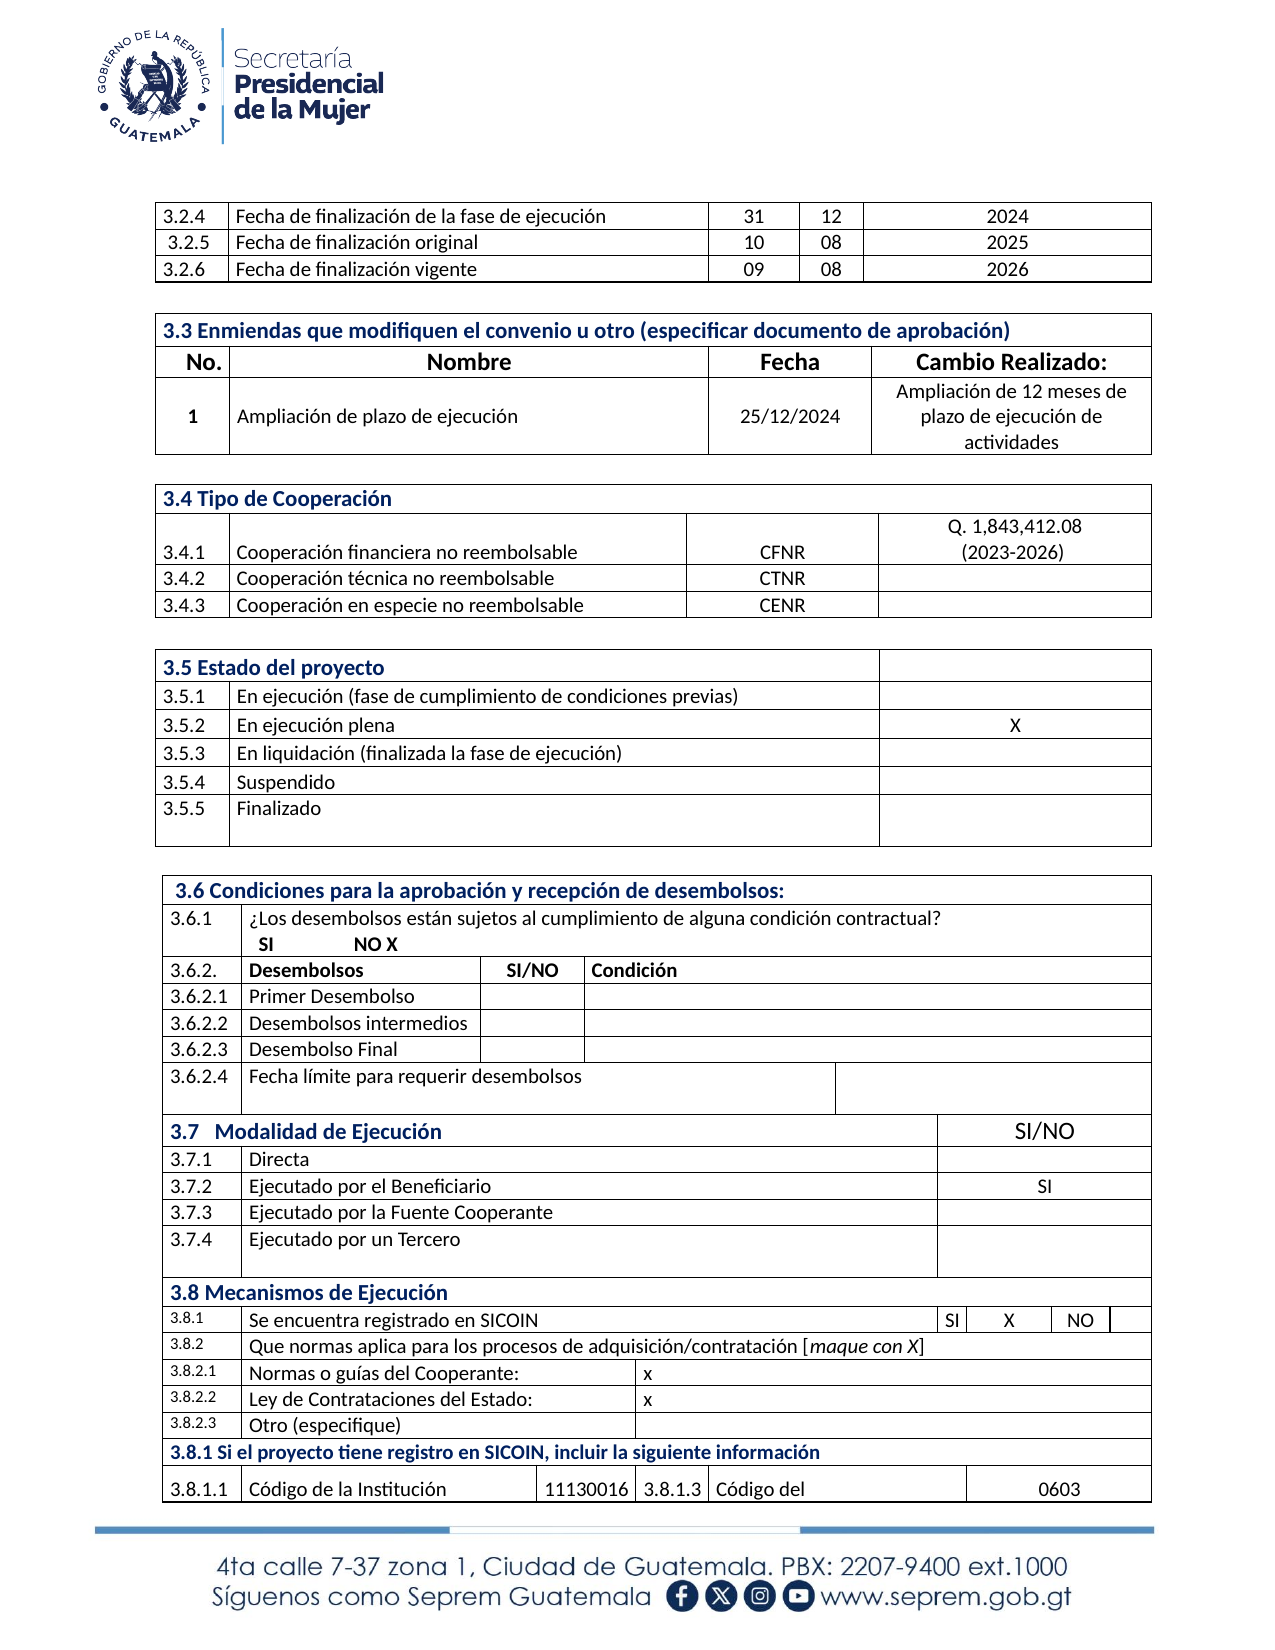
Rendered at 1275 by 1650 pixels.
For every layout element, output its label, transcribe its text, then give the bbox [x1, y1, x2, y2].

table_cell Ampliación de 12 meses de plazo de ejecución de actividades [872, 378, 1151, 454]
table_cell Código de la Institución [242, 1466, 536, 1501]
table_cell [938, 1226, 1151, 1277]
table_cell Otro (especifique) [242, 1413, 635, 1438]
table_cell [836, 1063, 1151, 1114]
table_cell 3.2.6 [156, 256, 228, 281]
table_cell 2025 [864, 230, 1151, 255]
table_cell SI [938, 1173, 1151, 1198]
table_cell Fecha de finalización de la fase de ejecución [229, 203, 708, 228]
table_cell 3.4.3 [156, 592, 229, 617]
table_cell 3.5.4 [156, 767, 229, 794]
table_cell X [967, 1307, 1051, 1332]
table_cell Desembolsos [242, 957, 480, 983]
table_cell x [636, 1360, 1151, 1385]
table_cell 2024 [864, 203, 1151, 228]
table_cell [938, 1200, 1151, 1225]
table_cell 3.8.2 [163, 1333, 241, 1359]
table_cell 3.7.4 [163, 1226, 241, 1277]
table_cell CFNR [687, 514, 878, 564]
table_cell 3.6.2.2 [163, 1010, 241, 1036]
table_header 3.5 Estado del proyecto [156, 650, 879, 681]
table_cell [636, 1413, 1151, 1438]
table_cell 3.7.3 [163, 1200, 241, 1225]
table_cell 10 [709, 230, 799, 255]
table_cell 1 [156, 378, 229, 454]
table_cell Normas o guías del Cooperante: [242, 1360, 635, 1385]
table_cell 31 [709, 203, 799, 228]
table_cell Condición [585, 957, 1151, 983]
table_header 3.3 Enmiendas que modifiquen el convenio u otro (especificar documento de aprobación) [156, 314, 1151, 346]
table_cell [585, 984, 1151, 1009]
table_cell 12 [800, 203, 863, 228]
table_cell 3.8.1 [163, 1307, 241, 1332]
table_cell [879, 592, 1151, 617]
table_cell Desembolsos intermedios [242, 1010, 480, 1036]
table_cell Que normas aplica para los procesos de adquisición/contratación [maque con X] [242, 1333, 1151, 1359]
table_cell Directa [242, 1147, 937, 1172]
table_cell Ley de Contrataciones del Estado: [242, 1386, 635, 1412]
table_header 3.6 Condiciones para la aprobación y recepción de desembolsos: [163, 876, 1151, 904]
table_cell Se encuentra registrado en SICOIN [242, 1307, 937, 1332]
table_cell CTNR [687, 565, 878, 591]
table_cell 3.6.2.3 [163, 1037, 241, 1062]
table_cell Fecha [709, 347, 871, 377]
table_cell 08 [800, 256, 863, 281]
table_cell 3.6.2.1 [163, 984, 241, 1009]
table_cell Cambio Realizado: [872, 347, 1151, 377]
table_cell 3.8.2.3 [163, 1413, 241, 1438]
table_cell Fecha de finalización original [229, 230, 708, 255]
table_cell En liquidación (finalizada la fase de ejecución) [230, 739, 879, 766]
table_cell En ejecución plena [230, 710, 879, 737]
table_cell SI [938, 1307, 966, 1332]
table_cell 3.5.5 [156, 795, 229, 846]
table_cell Q. 1,843,412.08 (2023-2026) [879, 514, 1151, 564]
table_cell Cooperación en especie no reembolsable [230, 592, 686, 617]
table_cell 08 [800, 230, 863, 255]
table_cell 09 [709, 256, 799, 281]
table_cell 11130016 [537, 1466, 635, 1501]
table_cell 3.6.2.4 [163, 1063, 241, 1114]
table_cell 3.5.2 [156, 710, 229, 737]
table_cell 3.6.2. [163, 957, 241, 983]
table_cell 3.6.1 [163, 905, 241, 956]
table_header [880, 650, 1151, 681]
table_cell 25/12/2024 [709, 378, 871, 454]
table_cell [879, 565, 1151, 591]
table_cell 3.8.2.1 [163, 1360, 241, 1385]
table_cell 3.2.5 [156, 230, 228, 255]
table_cell 3.5.1 [156, 682, 229, 709]
table_cell Cooperación técnica no reembolsable [230, 565, 686, 591]
table_cell En ejecución (fase de cumplimiento de condiciones previas) [230, 682, 879, 709]
table_cell [880, 682, 1151, 709]
table_cell 3.2.4 [156, 203, 228, 228]
table_cell Código del Organismo/Fuente Cooperante [709, 1466, 966, 1501]
table_cell No. [156, 347, 229, 377]
table_cell 3.8 Mecanismos de Ejecución [163, 1278, 1151, 1306]
table_cell 3.4.2 [156, 565, 229, 591]
table_cell X [880, 710, 1151, 737]
table_cell Suspendido [230, 767, 879, 794]
table_cell Ejecutado por el Beneficiario [242, 1173, 937, 1198]
table_cell 0603 [967, 1466, 1151, 1501]
table_cell 3.7 Modalidad de Ejecución [163, 1115, 937, 1146]
table_cell ¿Los desembolsos están sujetos al cumplimiento de alguna condición contractual? SI NO X [242, 905, 1151, 956]
table_cell Nombre [230, 347, 708, 377]
table_header 3.4 Tipo de Cooperación [156, 485, 1151, 512]
table_cell 3.8.1.1 [163, 1466, 241, 1501]
picture [0, 1508, 1270, 1637]
table_cell Desembolso Final [242, 1037, 480, 1062]
table_cell x [636, 1386, 1151, 1412]
table_cell 3.4.1 [156, 514, 229, 564]
table_cell [880, 767, 1151, 794]
table_cell [1111, 1307, 1151, 1332]
table_cell 3.7.2 [163, 1173, 241, 1198]
table_cell CENR [687, 592, 878, 617]
table_cell 3.8.2.2 [163, 1386, 241, 1412]
picture [93, 25, 394, 147]
table_cell Ejecutado por un Tercero [242, 1226, 937, 1277]
table_cell [880, 795, 1151, 846]
table_cell SI/NO [938, 1115, 1151, 1146]
table_cell NO [1052, 1307, 1109, 1332]
table_cell [938, 1147, 1151, 1172]
table_cell 3.8.1.3 [636, 1466, 708, 1501]
table_cell Ejecutado por la Fuente Cooperante [242, 1200, 937, 1225]
table_cell Fecha de finalización vigente [229, 256, 708, 281]
table_cell Finalizado [230, 795, 879, 846]
table_cell Cooperación financiera no reembolsable [230, 514, 686, 564]
table_cell 3.5.3 [156, 739, 229, 766]
table_cell [880, 739, 1151, 766]
table_cell Fecha límite para requerir desembolsos [242, 1063, 835, 1114]
table_cell 3.8.1 Si el proyecto tiene registro en SICOIN, incluir la siguiente información [163, 1439, 1151, 1464]
table_cell Ampliación de plazo de ejecución [230, 378, 708, 454]
table_cell [585, 1010, 1151, 1036]
table_cell [481, 1037, 584, 1062]
table_cell 2026 [864, 256, 1151, 281]
table_cell [585, 1037, 1151, 1062]
table_cell Primer Desembolso [242, 984, 480, 1009]
table_cell [481, 1010, 584, 1036]
table_cell 3.7.1 [163, 1147, 241, 1172]
table_cell [481, 984, 584, 1009]
table_cell SI/NO [481, 957, 584, 983]
